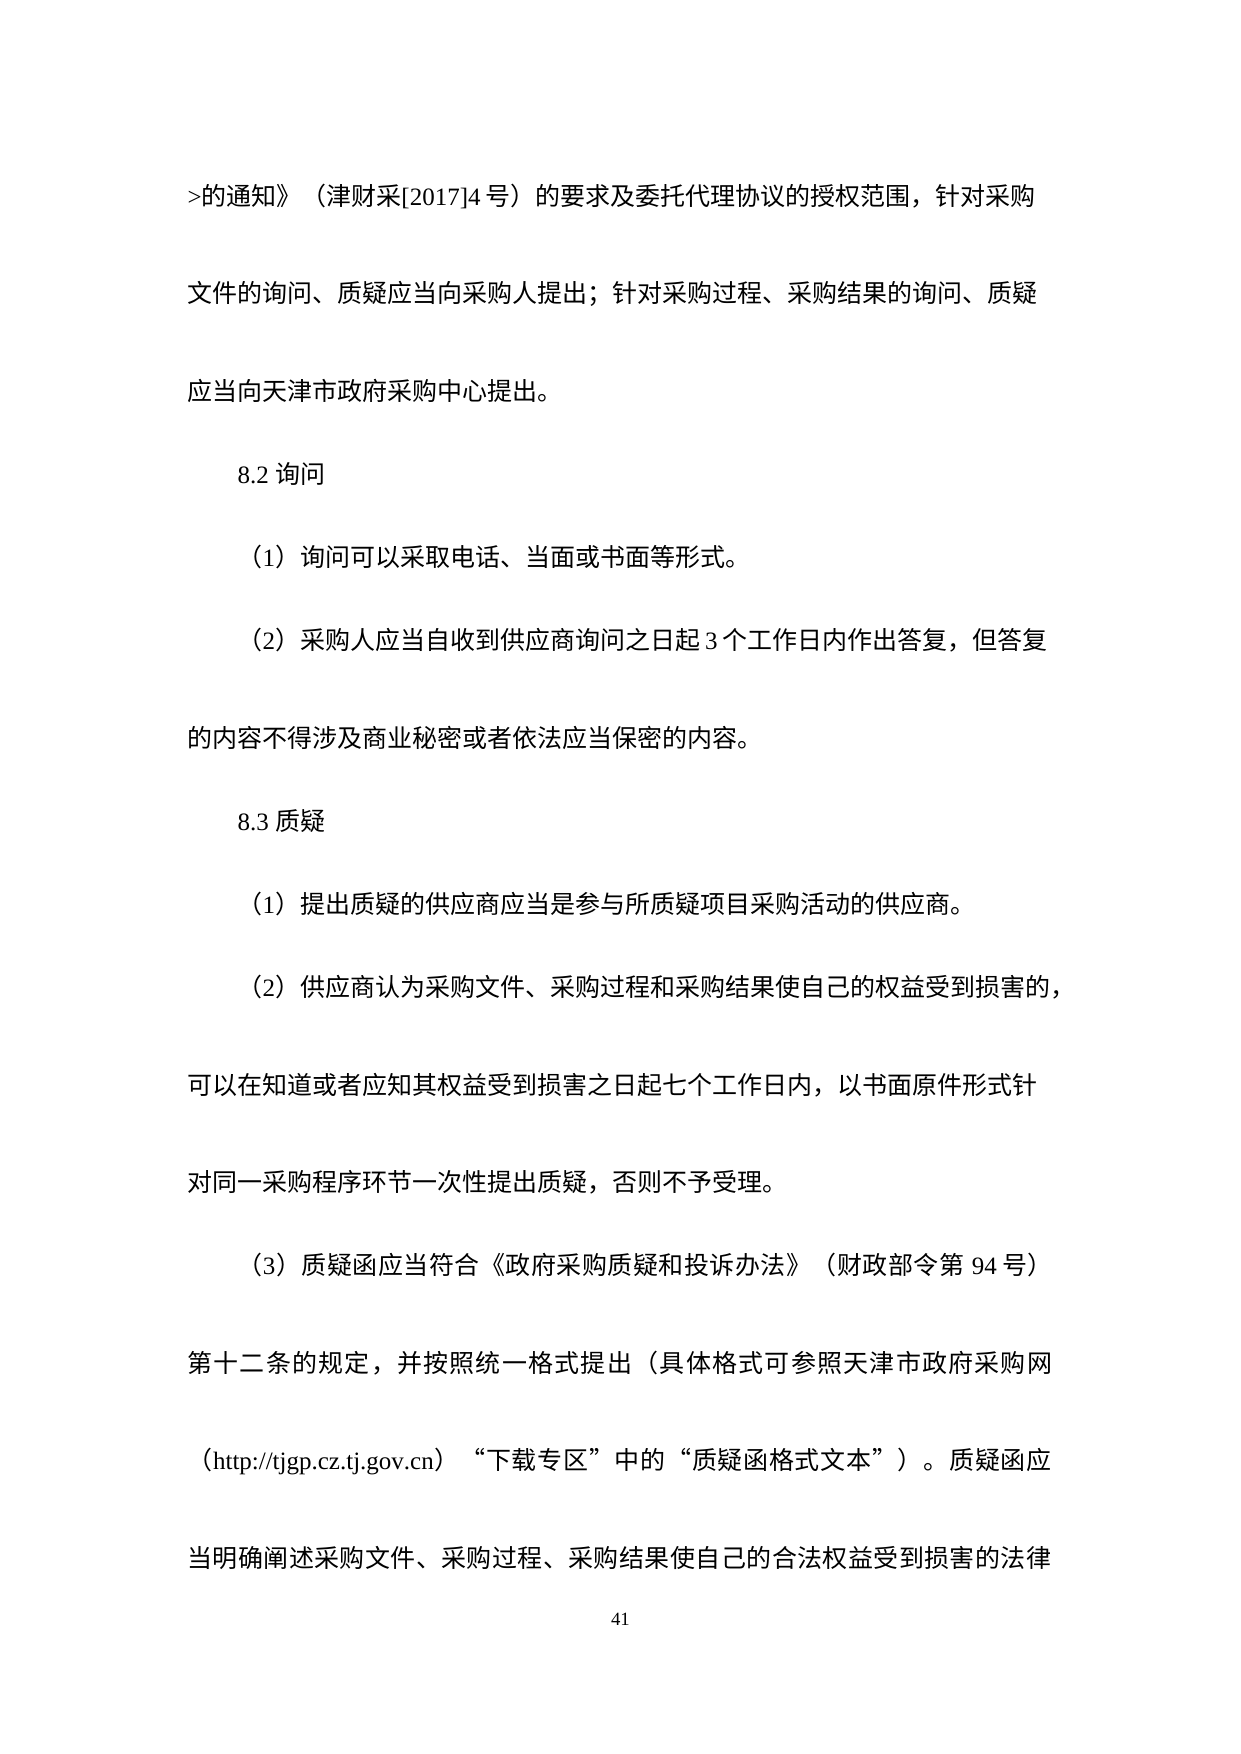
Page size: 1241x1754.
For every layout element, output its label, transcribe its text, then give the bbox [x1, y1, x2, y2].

text 8.2 询问 [187, 440, 1053, 505]
text （2）采购人应当自收到供应商询问之日起3个工作日内作出答复，但答复的内容不得涉及商业秘密或者依法应当保密的内容。 [187, 606, 1053, 769]
text （1）询问可以采取电话、当面或书面等形式。 [187, 523, 1053, 588]
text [187, 1231, 1053, 1589]
text （1）提出质疑的供应商应当是参与所质疑项目采购活动的供应商。 [187, 870, 1053, 935]
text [187, 162, 1053, 422]
text （2）供应商认为采购文件、采购过程和采购结果使自己的权益受到损害的，可以在知道或者应知其权益受到损害之日起七个工作日内，以书面原件形式针对同一采购程序环节一次性提出质疑，否则不予受理。 [187, 953, 1053, 1213]
text 8.3 质疑 [187, 787, 1053, 852]
